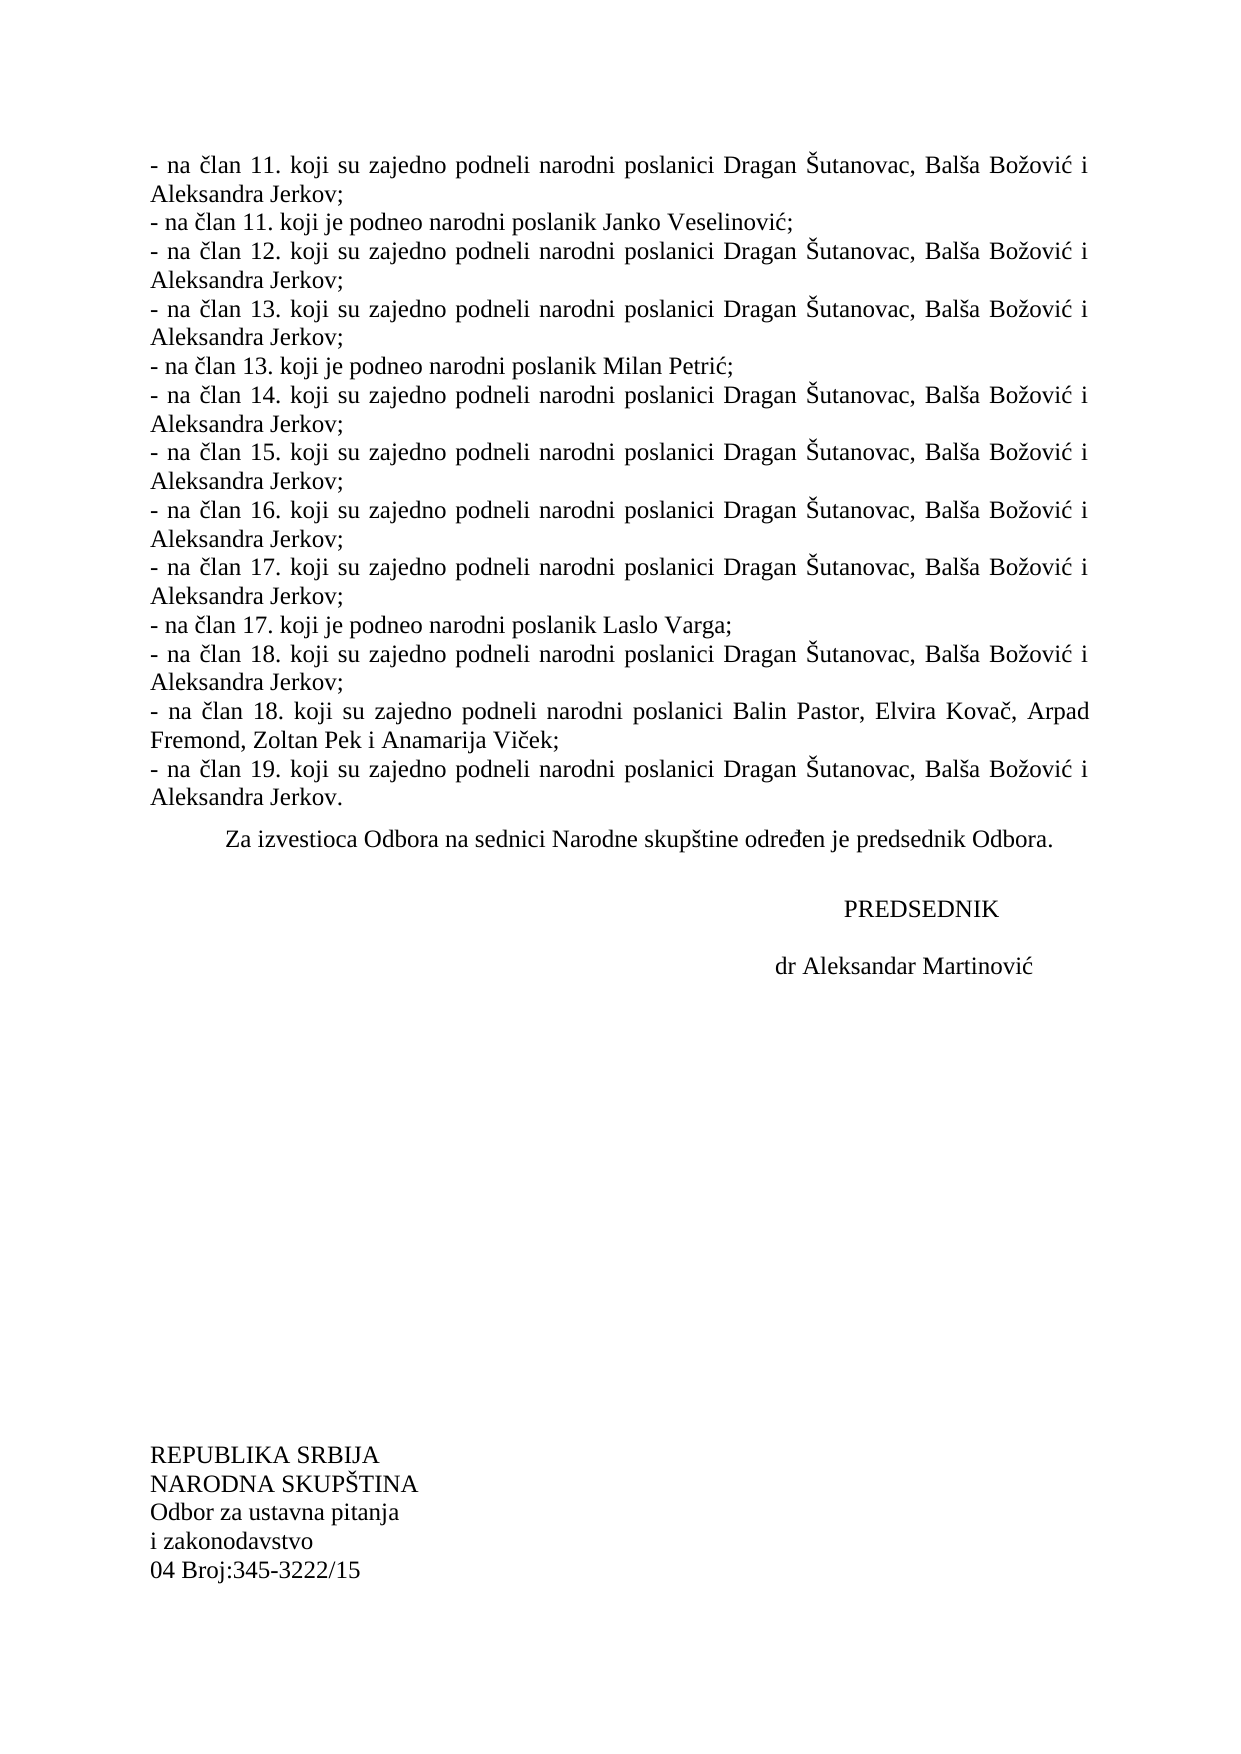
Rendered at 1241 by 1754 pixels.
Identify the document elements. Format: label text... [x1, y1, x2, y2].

text - na član 17. koji je podneo narodni poslanik Laslo Varga; [150, 610, 1090, 639]
text - na član 19. koji su zajedno podneli narodni poslanici Dragan Šutanovac, Balša Božović i Aleksandra Jerkov. [150, 754, 1090, 811]
text - na član 16. koji su zajedno podneli narodni poslanici Dragan Šutanovac, Balša Božović i Aleksandra Jerkov; [150, 495, 1090, 552]
text - na član 15. koji su zajedno podneli narodni poslanici Dragan Šutanovac, Balša Božović i Aleksandra Jerkov; [150, 437, 1090, 495]
text REPUBLIKA SRBIJA [150, 1440, 1090, 1469]
text - na član 11. koji su zajedno podneli narodni poslanici Dragan Šutanovac, Balša Božović i Aleksandra Jerkov; [150, 150, 1090, 207]
text dr Aleksandar Martinović [150, 951, 1090, 980]
text i zakonodavstvo [150, 1526, 1090, 1555]
text - na član 13. koji je podneo narodni poslanik Milan Petrić; [150, 351, 1090, 380]
text Za izvestioca Odbora na sednici Narodne skupštine određen je predsednik Odbora. [150, 824, 1090, 852]
text - na član 14. koji su zajedno podneli narodni poslanici Dragan Šutanovac, Balša Božović i Aleksandra Jerkov; [150, 380, 1090, 437]
text - na član 17. koji su zajedno podneli narodni poslanici Dragan Šutanovac, Balša Božović i Aleksandra Jerkov; [150, 552, 1090, 610]
text 04 Broj:345-3222/15 [150, 1555, 1090, 1584]
text - na član 13. koji su zajedno podneli narodni poslanici Dragan Šutanovac, Balša Božović i Aleksandra Jerkov; [150, 294, 1090, 351]
text - na član 12. koji su zajedno podneli narodni poslanici Dragan Šutanovac, Balša Božović i Aleksandra Jerkov; [150, 236, 1090, 294]
text - na član 18. koji su zajedno podneli narodni poslanici Dragan Šutanovac, Balša Božović i Aleksandra Jerkov; [150, 639, 1090, 696]
text - na član 11. koji je podneo narodni poslanik Janko Veselinović; [150, 207, 1090, 236]
text Odbor za ustavna pitanja [150, 1497, 1090, 1526]
text - na član 18. koji su zajedno podneli narodni poslanici Balin Pastor, Elvira Kovač, Arpad Fremond, Zoltan Pek i Anamarija Viček; [150, 696, 1090, 754]
text NARODNA SKUPŠTINA [150, 1469, 1090, 1497]
text PREDSEDNIK [150, 894, 1090, 922]
